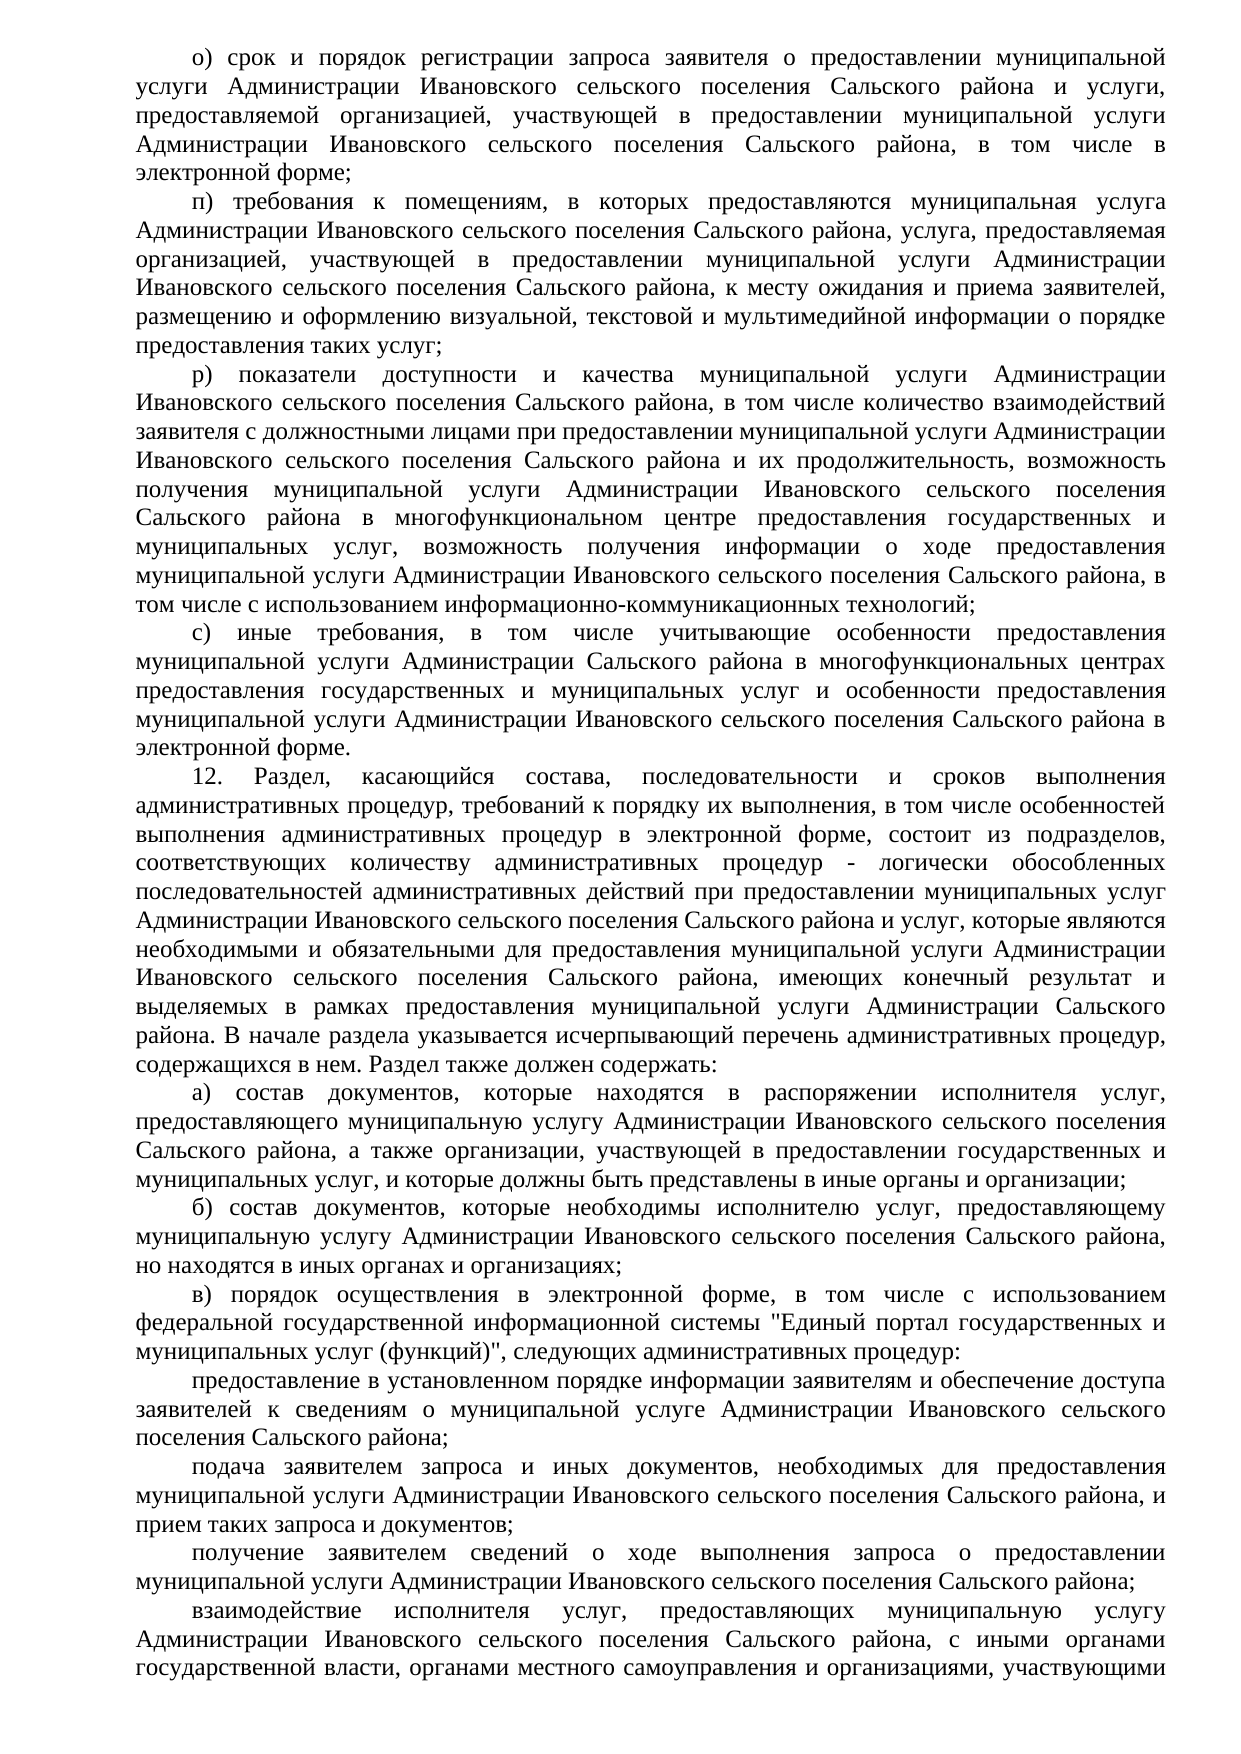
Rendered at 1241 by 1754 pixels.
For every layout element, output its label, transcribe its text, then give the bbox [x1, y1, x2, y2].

text р) показатели доступности и качества муниципальной услуги Администрации Ивановского сельского поселения Сальского района, в том числе количество взаимодействий заявителя с должностными лицами при предоставлении муниципальной услуги Администрации Ивановского сельского поселения Сальского района и их продолжительность, возможность получения муниципальной услуги Администрации Ивановского сельского поселения Сальского района в многофункциональном центре предоставления государственных и муниципальных услуг, возможность получения информации о ходе предоставления муниципальной услуги Администрации Ивановского сельского поселения Сальского района, в том числе с использованием информационно-коммуникационных технологий; [135, 359, 1167, 617]
text а) состав документов, которые находятся в распоряжении исполнителя услуг, предоставляющего муниципальную услугу Администрации Ивановского сельского поселения Сальского района, а также организации, участвующей в предоставлении государственных и муниципальных услуг, и которые должны быть представлены в иные органы и организации; [135, 1077, 1167, 1192]
text в) порядок осуществления в электронной форме, в том числе с использованием федеральной государственной информационной системы "Единый портал государственных и муниципальных услуг (функций)", следующих административных процедур: [135, 1279, 1167, 1365]
text о) срок и порядок регистрации запроса заявителя о предоставлении муниципальной услуги Администрации Ивановского сельского поселения Сальского района и услуги, предоставляемой организацией, участвующей в предоставлении муниципальной услуги Администрации Ивановского сельского поселения Сальского района, в том числе в электронной форме; [135, 42, 1167, 186]
text получение заявителем сведений о ходе выполнения запроса о предоставлении муниципальной услуги Администрации Ивановского сельского поселения Сальского района; [135, 1537, 1167, 1595]
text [135, 1595, 1167, 1681]
text п) требования к помещениям, в которых предоставляются муниципальная услуга Администрации Ивановского сельского поселения Сальского района, услуга, предоставляемая организацией, участвующей в предоставлении муниципальной услуги Администрации Ивановского сельского поселения Сальского района, к месту ожидания и приема заявителей, размещению и оформлению визуальной, текстовой и мультимедийной информации о порядке предоставления таких услуг; [135, 186, 1167, 359]
text подача заявителем запроса и иных документов, необходимых для предоставления муниципальной услуги Администрации Ивановского сельского поселения Сальского района, и прием таких запроса и документов; [135, 1451, 1167, 1537]
text 12. Раздел, касающийся состава, последовательности и сроков выполнения административных процедур, требований к порядку их выполнения, в том числе особенностей выполнения административных процедур в электронной форме, состоит из подразделов, соответствующих количеству административных процедур - логически обособленных последовательностей административных действий при предоставлении муниципальных услуг Администрации Ивановского сельского поселения Сальского района и услуг, которые являются необходимыми и обязательными для предоставления муниципальной услуги Администрации Ивановского сельского поселения Сальского района, имеющих конечный результат и выделяемых в рамках предоставления муниципальной услуги Администрации Сальского района. В начале раздела указывается исчерпывающий перечень административных процедур, содержащихся в нем. Раздел также должен содержать: [135, 761, 1167, 1077]
text с) иные требования, в том числе учитывающие особенности предоставления муниципальной услуги Администрации Сальского района в многофункциональных центрах предоставления государственных и муниципальных услуг и особенности предоставления муниципальной услуги Администрации Ивановского сельского поселения Сальского района в электронной форме. [135, 617, 1167, 761]
text предоставление в установленном порядке информации заявителям и обеспечение доступа заявителей к сведениям о муниципальной услуге Администрации Ивановского сельского поселения Сальского района; [135, 1365, 1167, 1451]
text б) состав документов, которые необходимы исполнителю услуг, предоставляющему муниципальную услугу Администрации Ивановского сельского поселения Сальского района, но находятся в иных органах и организациях; [135, 1192, 1167, 1279]
